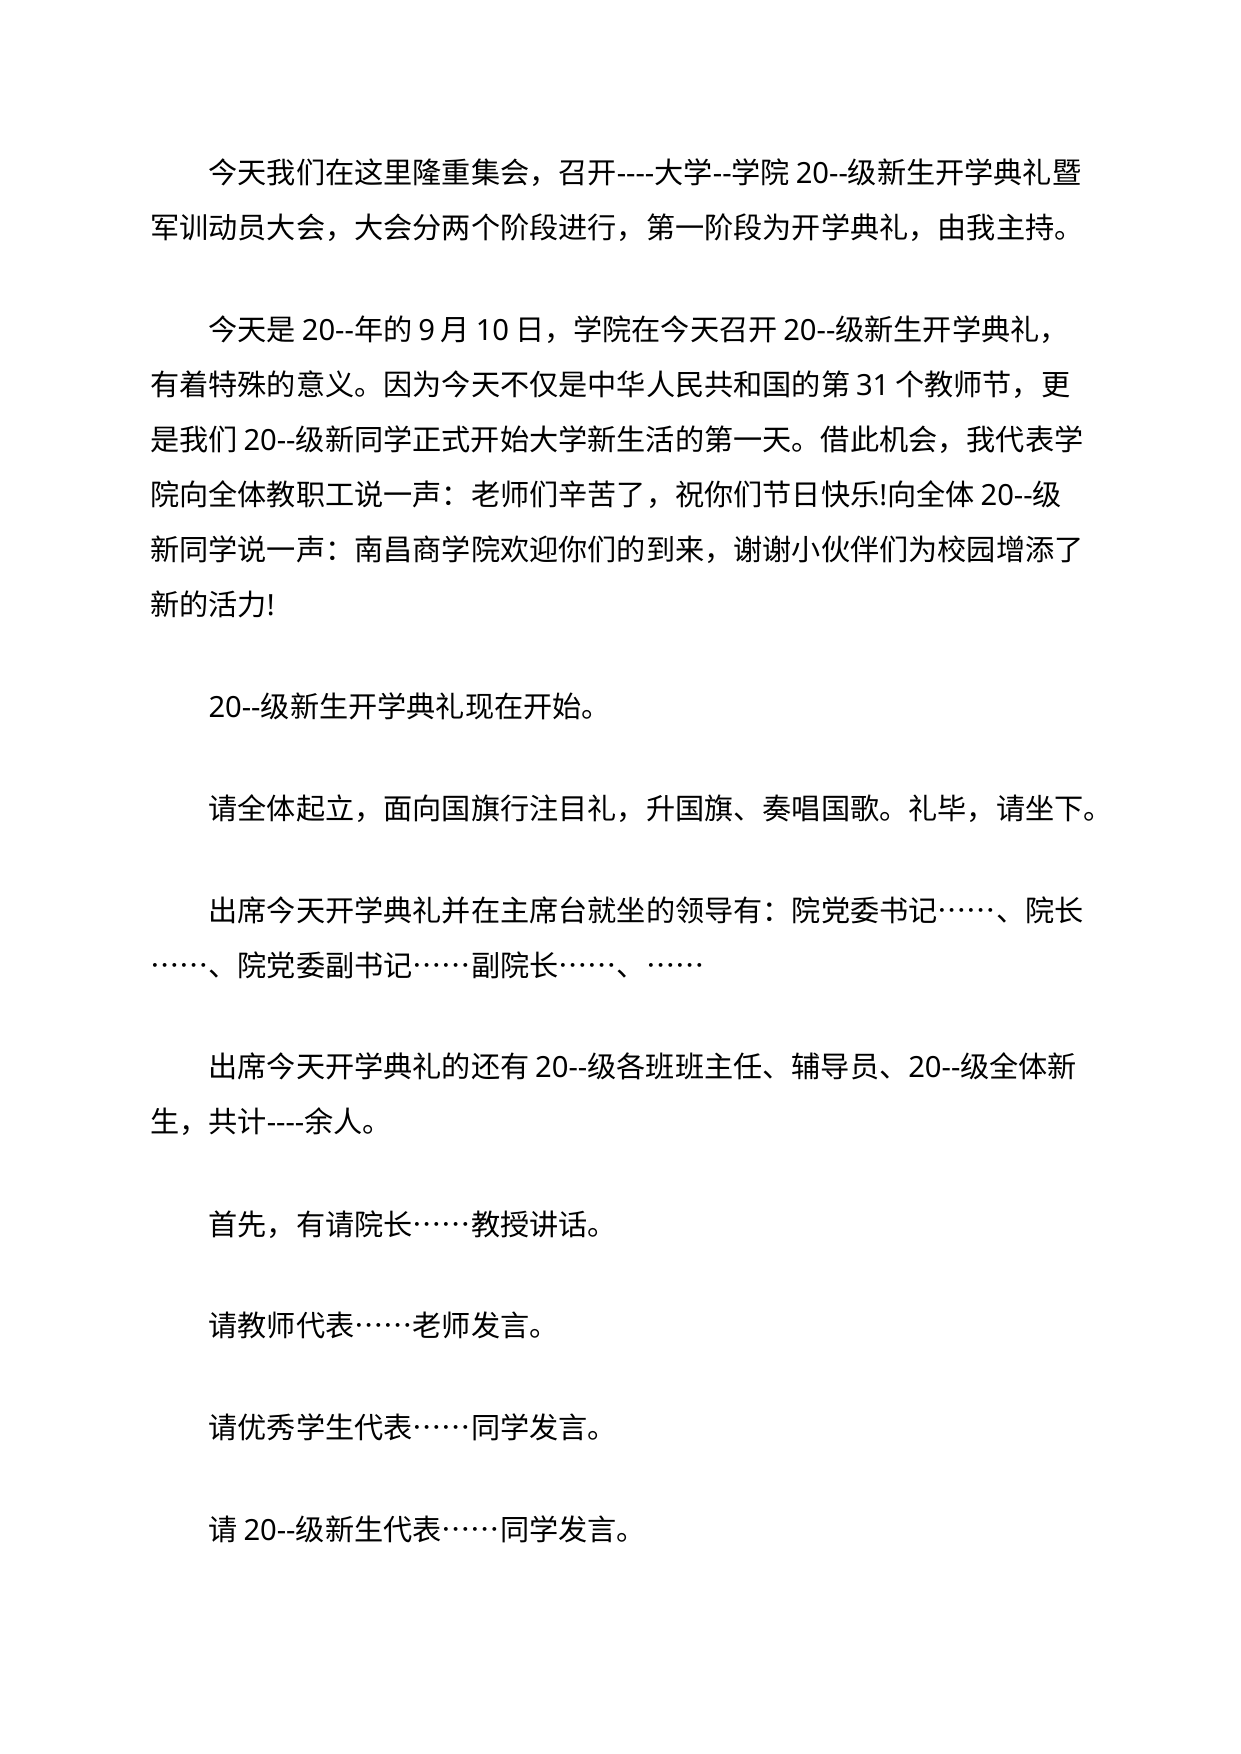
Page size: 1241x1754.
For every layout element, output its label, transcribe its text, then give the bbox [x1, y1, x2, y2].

text 出席今天开学典礼并在主席台就坐的领导有：院党委书记……、院长……、院党委副书记……副院长……、…… [150, 887, 1090, 984]
text 请20--级新生代表……同学发言。 [150, 1506, 1090, 1549]
text 请全体起立，面向国旗行注目礼，升国旗、奏唱国歌。礼毕，请坐下。 [150, 786, 1090, 828]
text 出席今天开学典礼的还有20--级各班班主任、辅导员、20--级全体新生，共计----余人。 [150, 1044, 1090, 1141]
text 20--级新生开学典礼现在开始。 [150, 684, 1090, 726]
text 首先，有请院长……教授讲话。 [150, 1201, 1090, 1243]
text 请优秀学生代表……同学发言。 [150, 1404, 1090, 1447]
text 今天我们在这里隆重集会，召开----大学--学院20--级新生开学典礼暨军训动员大会，大会分两个阶段进行，第一阶段为开学典礼，由我主持。 [150, 150, 1090, 247]
text 请教师代表……老师发言。 [150, 1303, 1090, 1345]
text 今天是20--年的9月10日，学院在今天召开20--级新生开学典礼，有着特殊的意义。因为今天不仅是中华人民共和国的第31个教师节，更是我们20--级新同学正式开始大学新生活的第一天。借此机会，我代表学院向全体教职工说一声：老师们辛苦了，祝你们节日快乐!向全体20--级新同学说一声：南昌商学院欢迎你们的到来，谢谢小伙伴们为校园增添了新的活力! [150, 307, 1090, 624]
